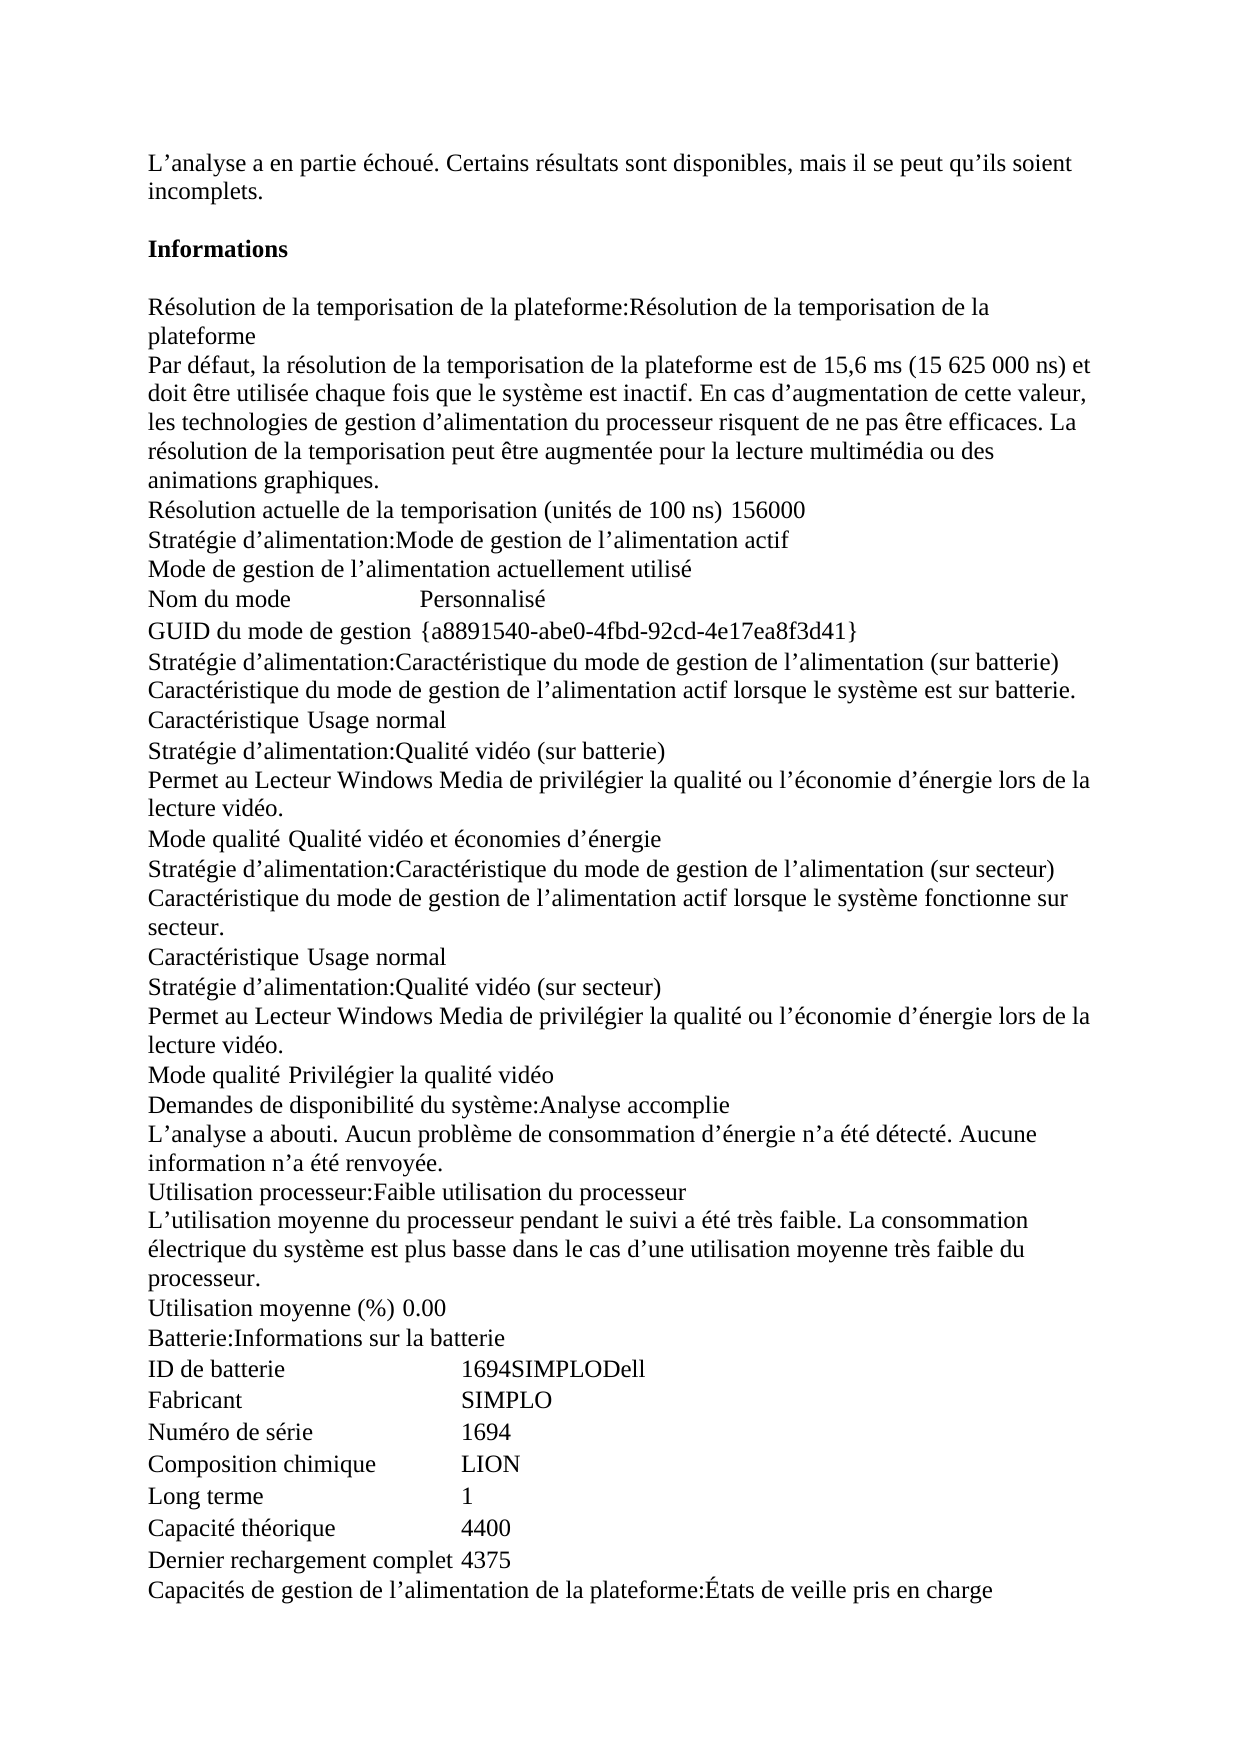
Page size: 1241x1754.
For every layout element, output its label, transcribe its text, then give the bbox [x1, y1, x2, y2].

text Caractéristique du mode de gestion de l’alimentation actif lorsque le système fonctionne sur secteur. [148, 883, 1093, 940]
text Permet au Lecteur Windows Media de privilégier la qualité ou l’économie d’énergie lors de la lecture vidéo. [148, 765, 1093, 822]
text Permet au Lecteur Windows Media de privilégier la qualité ou l’économie d’énergie lors de la lecture vidéo. [148, 1001, 1093, 1058]
text Stratégie d’alimentation:Mode de gestion de l’alimentation actif [148, 525, 1093, 554]
text Batterie:Informations sur la batterie [148, 1323, 1093, 1352]
table_cell 1694 [459, 1416, 652, 1448]
table_header 156000 [729, 494, 812, 525]
table_cell LION [459, 1448, 652, 1480]
table_cell 1 [459, 1480, 652, 1512]
table_header Personnalisé [418, 583, 865, 615]
table_cell Dernier rechargement complet [146, 1544, 459, 1575]
table_header Usage normal [305, 940, 453, 972]
table_cell Capacité théorique [146, 1512, 459, 1543]
table_cell {a8891540-abe0-4fbd-92cd-4e17ea8f3d41} [418, 615, 865, 647]
table_header Usage normal [305, 704, 453, 736]
table_cell Fabricant [146, 1384, 459, 1416]
text L’analyse a en partie échoué. Certains résultats sont disponibles, mais il se peut qu’ils soient incomplets. [148, 148, 1093, 205]
table_header Caractéristique [146, 940, 305, 972]
table_header Mode qualité [146, 1059, 286, 1090]
text Stratégie d’alimentation:Qualité vidéo (sur secteur) [148, 972, 1093, 1001]
table_header Caractéristique [146, 704, 305, 736]
table_cell 4375 [459, 1544, 652, 1575]
text Informations [148, 234, 1093, 263]
table_header Utilisation moyenne (%) [146, 1292, 401, 1323]
text Mode de gestion de l’alimentation actuellement utilisé [148, 554, 1093, 583]
table_header ID de batterie [146, 1352, 459, 1384]
table_header Mode qualité [146, 822, 287, 854]
table_header Privilégier la qualité vidéo [286, 1059, 560, 1090]
text Par défaut, la résolution de la temporisation de la plateforme est de 15,6 ms (15 625 000 ns) et doit être utilisée chaque fois que le système est inactif. En cas d’augmentation de cette valeur, les technologies de gestion d’alimentation du processeur risquent de ne pas être efficaces. La résolution de la temporisation peut être augmentée pour la lecture multimédia ou des animations graphiques. [148, 350, 1093, 493]
table_cell Composition chimique [146, 1448, 459, 1480]
table_header Résolution actuelle de la temporisation (unités de 100 ns) [146, 494, 729, 525]
text Stratégie d’alimentation:Caractéristique du mode de gestion de l’alimentation (sur secteur) [148, 854, 1093, 883]
table_cell SIMPLO [459, 1384, 652, 1416]
table_cell GUID du mode de gestion [146, 615, 418, 647]
text Demandes de disponibilité du système:Analyse accomplie [148, 1090, 1093, 1119]
table_header 1694SIMPLODell [459, 1352, 652, 1384]
text Utilisation processeur:Faible utilisation du processeur [148, 1177, 1093, 1205]
table_header Nom du mode [146, 583, 418, 615]
text Capacités de gestion de l’alimentation de la plateforme:États de veille pris en charge [148, 1575, 1093, 1604]
text L’analyse a abouti. Aucun problème de consommation d’énergie n’a été détecté. Aucune information n’a été renvoyée. [148, 1119, 1093, 1177]
table_cell 4400 [459, 1512, 652, 1543]
text L’utilisation moyenne du processeur pendant le suivi a été très faible. La consommation électrique du système est plus basse dans le cas d’une utilisation moyenne très faible du processeur. [148, 1205, 1093, 1292]
text Résolution de la temporisation de la plateforme:Résolution de la temporisation de la plateforme [148, 292, 1093, 350]
text Stratégie d’alimentation:Qualité vidéo (sur batterie) [148, 736, 1093, 765]
table_header Qualité vidéo et économies d’énergie [287, 822, 668, 854]
text Stratégie d’alimentation:Caractéristique du mode de gestion de l’alimentation (sur batterie) [148, 647, 1093, 675]
table_cell Numéro de série [146, 1416, 459, 1448]
text Caractéristique du mode de gestion de l’alimentation actif lorsque le système est sur batterie. [148, 675, 1093, 704]
table_cell Long terme [146, 1480, 459, 1512]
table_header 0.00 [401, 1292, 453, 1323]
